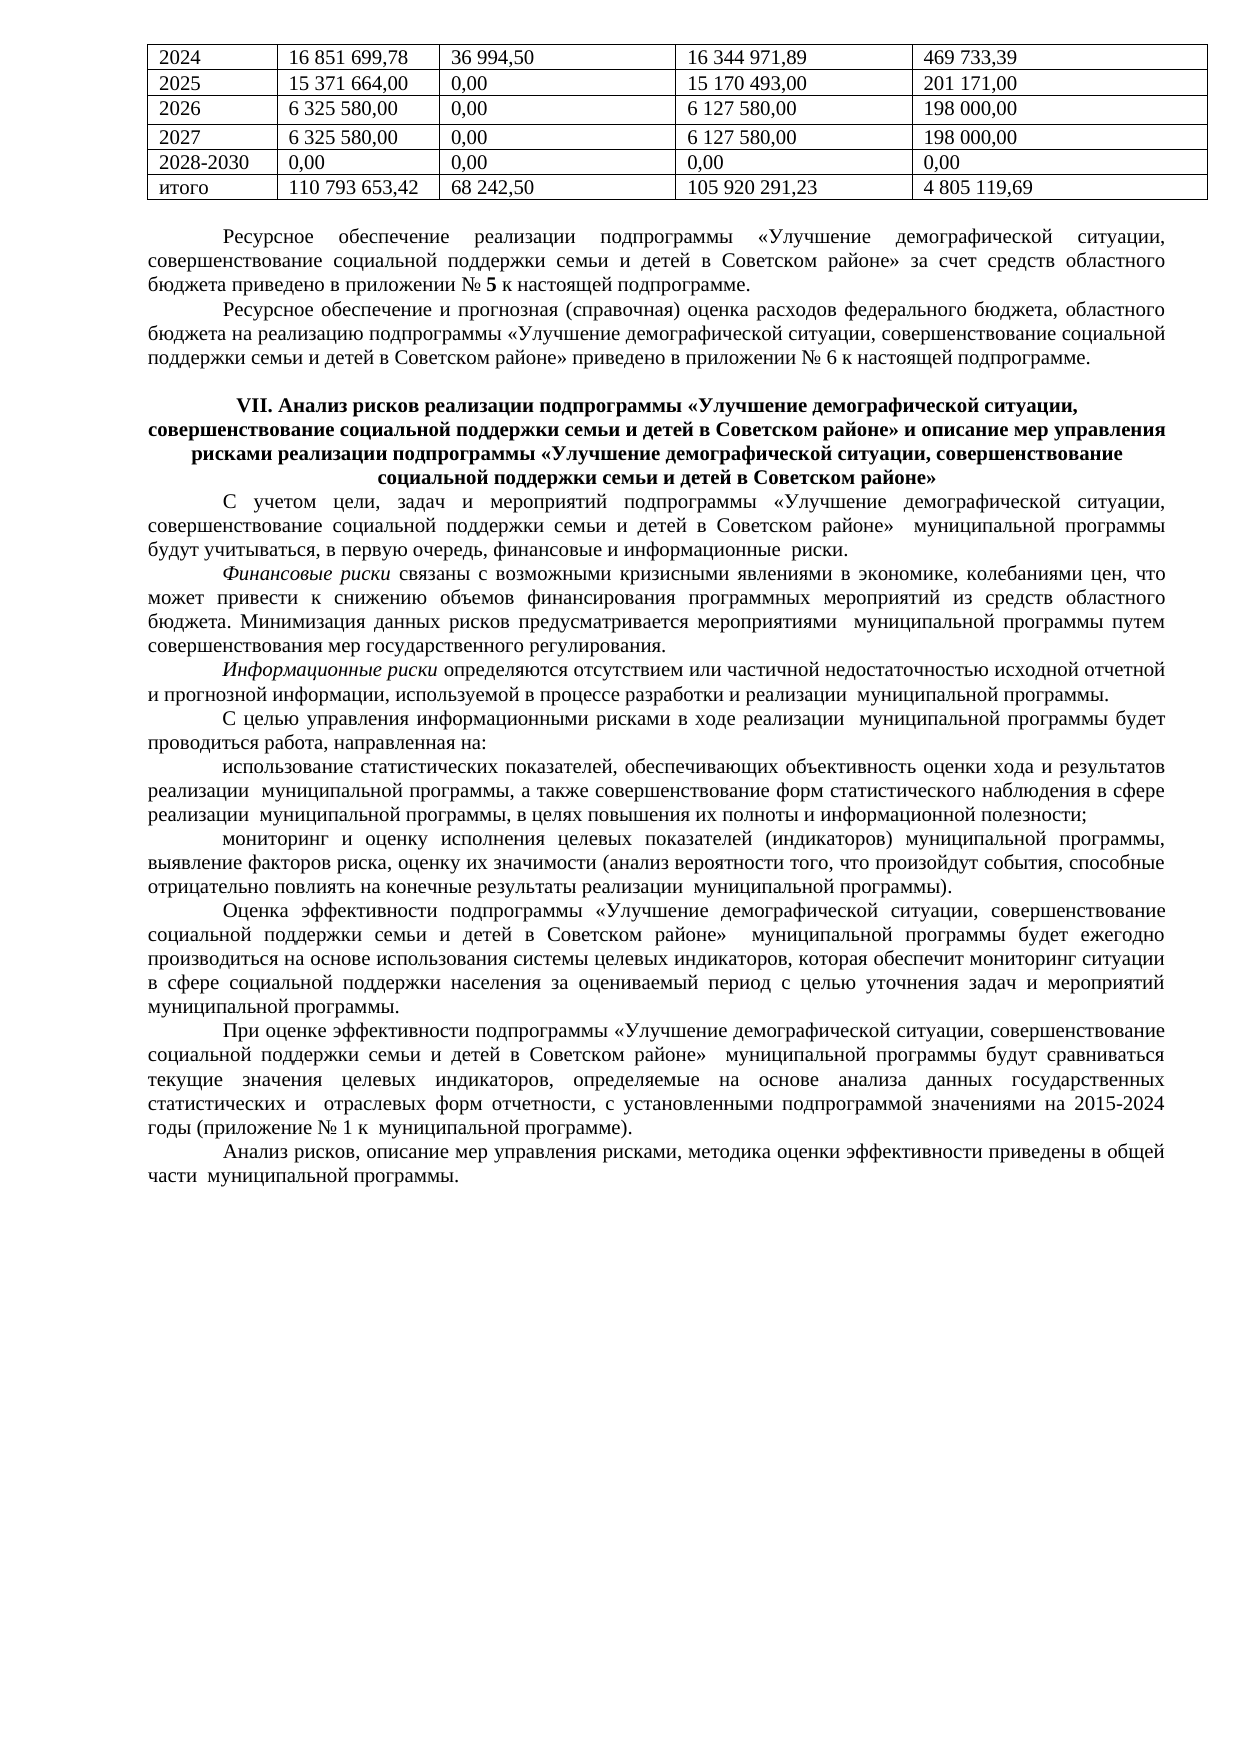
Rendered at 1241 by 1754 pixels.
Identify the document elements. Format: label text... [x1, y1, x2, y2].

table_cell 0,00 [676, 150, 912, 174]
text Оценка эффективности подпрограммы «Улучшение демографической ситуации, совершенствование социальной поддержки семьи и детей в Советском районе» муниципальной программы будет ежегодно производиться на основе использования системы целевых индикаторов, которая обеспечит мониторинг ситуации в сфере социальной поддержки населения за оцениваемый период с целью уточнения задач и мероприятий муниципальной программы. [148, 898, 1166, 1018]
table_cell 6 325 580,00 [278, 125, 439, 149]
table_cell 36 994,50 [440, 45, 675, 69]
table_cell 0,00 [440, 70, 675, 94]
table_cell 110 793 653,42 [278, 175, 439, 199]
table_cell 2027 [148, 125, 277, 149]
table_cell 198 000,00 [913, 96, 1207, 124]
table_cell 0,00 [440, 150, 675, 174]
table_cell 105 920 291,23 [676, 175, 912, 199]
table_cell 6 325 580,00 [278, 96, 439, 124]
table_cell 6 127 580,00 [676, 96, 912, 124]
text мониторинг и оценку исполнения целевых показателей (индикаторов) муниципальной программы, выявление факторов риска, оценку их значимости (анализ вероятности того, что произойдут события, способные отрицательно повлиять на конечные результаты реализации муниципальной программы). [148, 826, 1166, 898]
table_cell 0,00 [440, 125, 675, 149]
text Анализ рисков, описание мер управления рисками, методика оценки эффективности приведены в общей части муниципальной программы. [148, 1139, 1166, 1187]
table_cell итого [148, 175, 277, 199]
text При оценке эффективности подпрограммы «Улучшение демографической ситуации, совершенствование социальной поддержки семьи и детей в Советском районе» муниципальной программы будут сравниваться текущие значения целевых индикаторов, определяемые на основе анализа данных государственных статистических и отраслевых форм отчетности, с установленными подпрограммой значениями на 2015-2024 годы (приложение № 1 к муниципальной программе). [148, 1018, 1166, 1139]
table_cell 469 733,39 [913, 45, 1207, 69]
text Финансовые риски связаны с возможными кризисными явлениями в экономике, колебаниями цен, что может привести к снижению объемов финансирования программных мероприятий из средств областного бюджета. Минимизация данных рисков предусматривается мероприятиями муниципальной программы путем совершенствования мер государственного регулирования. [148, 561, 1166, 657]
table_cell 201 171,00 [913, 70, 1207, 94]
table_cell 2025 [148, 70, 277, 94]
table_cell 0,00 [278, 150, 439, 174]
text С учетом цели, задач и мероприятий подпрограммы «Улучшение демографической ситуации, совершенствование социальной поддержки семьи и детей в Советском районе» муниципальной программы будут учитываться, в первую очередь, финансовые и информационные риски. [148, 489, 1166, 561]
text Информационные риски определяются отсутствием или частичной недостаточностью исходной отчетной и прогнозной информации, используемой в процессе разработки и реализации муниципальной программы. [148, 657, 1166, 706]
table_cell 68 242,50 [440, 175, 675, 199]
text Ресурсное обеспечение реализации подпрограммы «Улучшение демографической ситуации, совершенствование социальной поддержки семьи и детей в Советском районе» за счет средств областного бюджета приведено в приложении № 5 к настоящей подпрограмме. [148, 224, 1166, 296]
table_cell 6 127 580,00 [676, 125, 912, 149]
table_cell 4 805 119,69 [913, 175, 1207, 199]
table_cell 0,00 [440, 96, 675, 124]
table_cell 2026 [148, 96, 277, 124]
table_cell 0,00 [913, 150, 1207, 174]
table_cell 2024 [148, 45, 277, 69]
text С целью управления информационными рисками в ходе реализации муниципальной программы будет проводиться работа, направленная на: [148, 706, 1166, 754]
text Ресурсное обеспечение и прогнозная (справочная) оценка расходов федерального бюджета, областного бюджета на реализацию подпрограммы «Улучшение демографической ситуации, совершенствование социальной поддержки семьи и детей в Советском районе» приведено в приложении № 6 к настоящей подпрограмме. [148, 296, 1166, 369]
table_cell 15 371 664,00 [278, 70, 439, 94]
table_cell 2028-2030 [148, 150, 277, 174]
table_cell 16 344 971,89 [676, 45, 912, 69]
table_cell 16 851 699,78 [278, 45, 439, 69]
table_cell 15 170 493,00 [676, 70, 912, 94]
text VII. Анализ рисков реализации подпрограммы «Улучшение демографической ситуации, совершенствование социальной поддержки семьи и детей в Советском районе» и описание мер управления рисками реализации подпрограммы «Улучшение демографической ситуации, совершенствование социальной поддержки семьи и детей в Советском районе» [148, 393, 1166, 489]
text использование статистических показателей, обеспечивающих объективность оценки хода и результатов реализации муниципальной программы, а также совершенствование форм статистического наблюдения в сфере реализации муниципальной программы, в целях повышения их полноты и информационной полезности; [148, 754, 1166, 826]
table_cell 198 000,00 [913, 125, 1207, 149]
